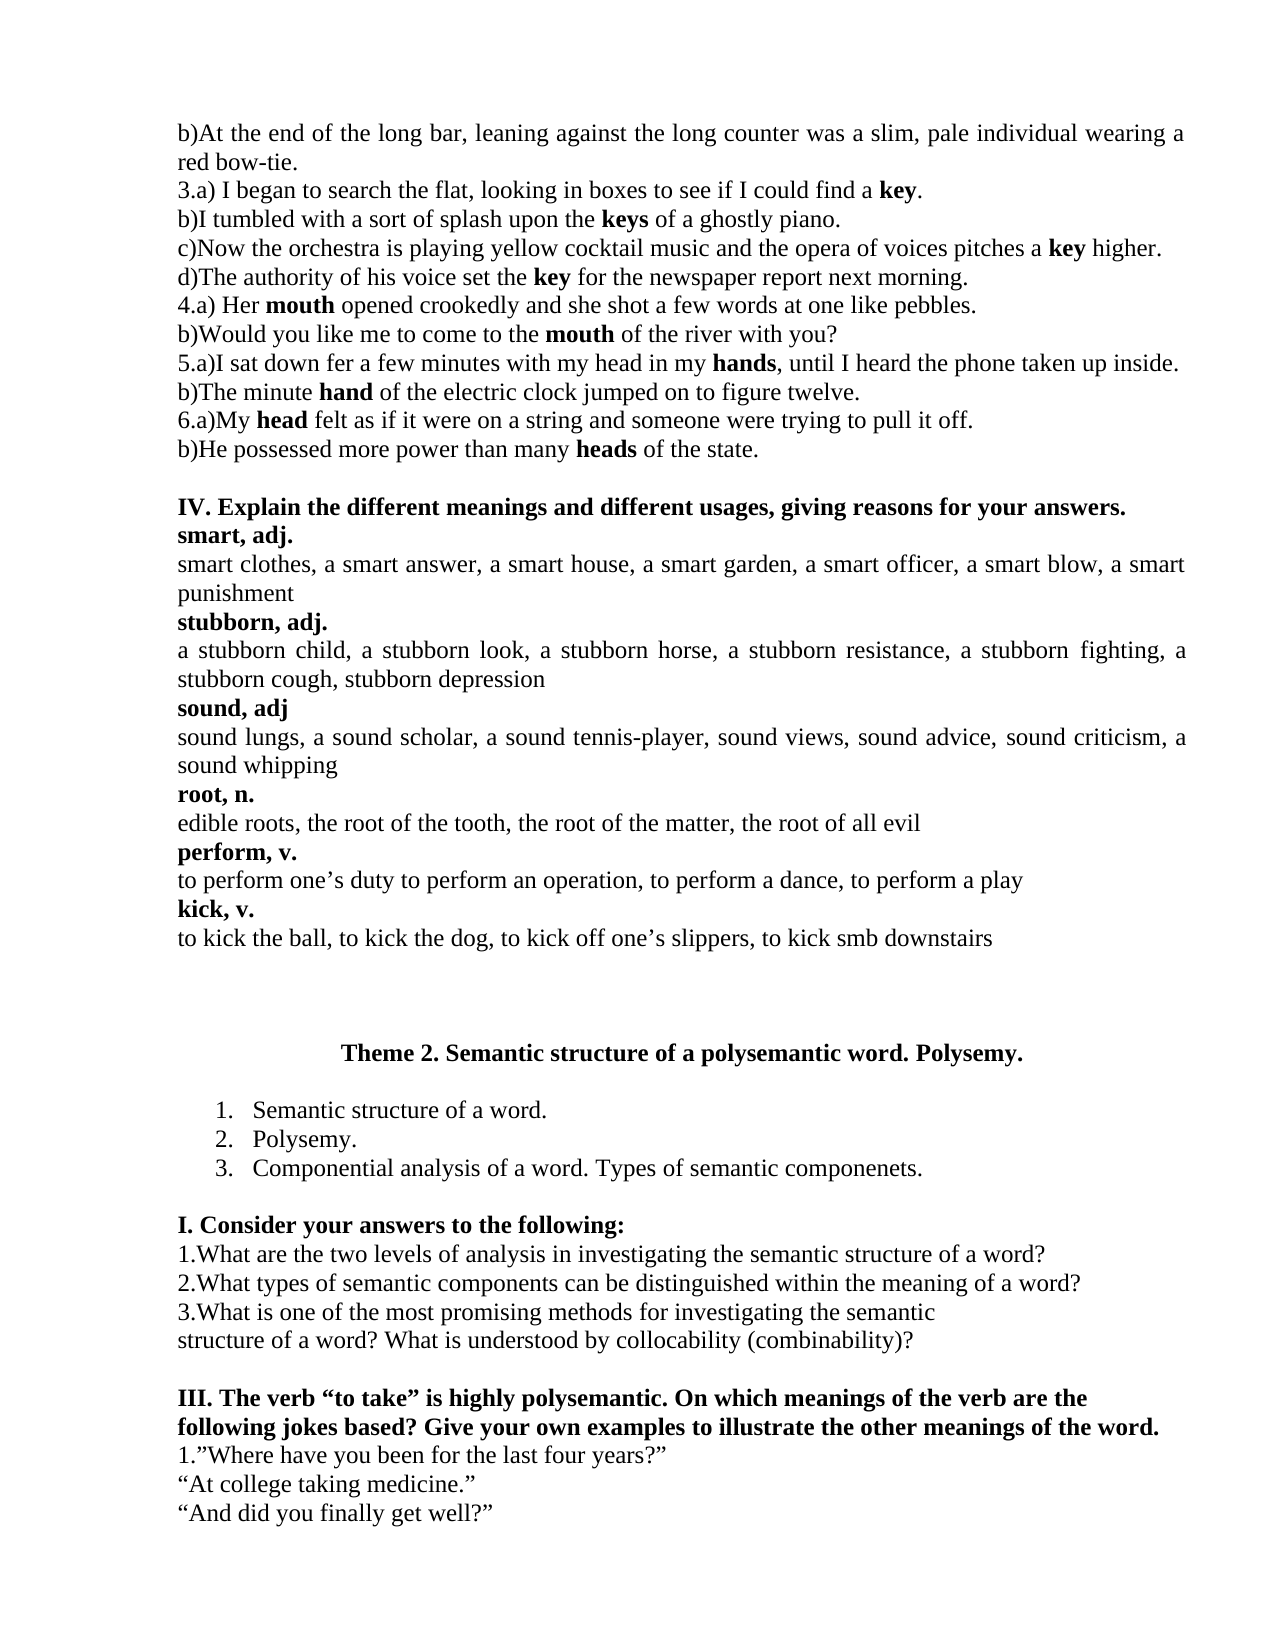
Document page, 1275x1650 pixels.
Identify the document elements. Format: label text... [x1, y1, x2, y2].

text structure of a word? What is understood by collocability (combinability)? [177, 1326, 1186, 1354]
text c)Now the orchestra is playing yellow cocktail music and the opera of voices pitches a key higher. [177, 233, 1186, 262]
text kick, v. [177, 894, 1186, 923]
text 3.a) I began to search the flat, looking in boxes to see if I could find a key. [177, 176, 1186, 204]
text III. The verb “to take” is highly polysemantic. On which meanings of the verb are the following jokes based? Give your own examples to illustrate the other meanings of the word. [177, 1383, 1186, 1441]
text sound lungs, a sound scholar, a sound tennis-player, sound views, sound advice, sound criticism, a sound whipping [177, 722, 1186, 779]
text stubborn, adj. [177, 607, 1186, 636]
text to perform one’s duty to perform an operation, to perform a dance, to perform a play [177, 866, 1186, 894]
list Semantic structure of a word. [215, 1096, 1186, 1124]
list Polysemy. [215, 1124, 1186, 1153]
text b)The minute hand of the electric clock jumped on to figure twelve. [177, 377, 1186, 406]
text IV. Explain the different meanings and different usages, giving reasons for your answers. [177, 492, 1186, 521]
text I. Consider your answers to the following: [177, 1211, 1186, 1239]
text perform, v. [177, 837, 1186, 866]
text 4.a) Her mouth opened crookedly and she shot a few words at one like pebbles. [177, 291, 1186, 319]
text to kick the ball, to kick the dog, to kick off one’s slippers, to kick smb downstairs [177, 923, 1186, 952]
text 2.What types of semantic components can be distinguished within the meaning of a word? [177, 1268, 1186, 1297]
text “At college taking medicine.” [177, 1469, 1186, 1498]
text b)I tumbled with a sort of splash upon the keys of a ghostly piano. [177, 204, 1186, 233]
text a stubborn child, a stubborn look, a stubborn horse, a stubborn resistance, a stubborn fighting, a stubborn cough, stubborn depression [177, 636, 1186, 693]
text d)The authority of his voice set the key for the newspaper report next morning. [177, 262, 1186, 291]
text 1.”Where have you been for the last four years?” [177, 1441, 1186, 1469]
text b)He possessed more power than many heads of the state. [177, 434, 1186, 463]
text b)Would you like me to come to the mouth of the river with you? [177, 319, 1186, 348]
text sound, adj [177, 693, 1186, 722]
text 5.a)I sat down fer a few minutes with my head in my hands, until I heard the phone taken up inside. [177, 348, 1186, 377]
text root, n. [177, 779, 1186, 808]
text smart clothes, a smart answer, a smart house, a smart garden, a smart officer, a smart blow, a smart punishment [177, 549, 1186, 607]
text 6.a)My head felt as if it were on a string and someone were trying to pull it off. [177, 406, 1186, 434]
list Componential analysis of a word. Types of semantic componenets. [215, 1153, 1186, 1182]
text 3.What is one of the most promising methods for investigating the semantic [177, 1297, 1186, 1326]
text Theme 2. Semantic structure of a polysemantic word. Polysemy. [177, 1038, 1186, 1067]
text “And did you finally get well?” [177, 1498, 1186, 1527]
text edible roots, the root of the tooth, the root of the matter, the root of all evil [177, 808, 1186, 837]
text b)At the end of the long bar, leaning against the long counter was a slim, pale individual wearing a red bow-tie. [177, 118, 1186, 176]
text smart, adj. [177, 521, 1186, 549]
text 1.What are the two levels of analysis in investigating the semantic structure of a word? [177, 1239, 1186, 1268]
